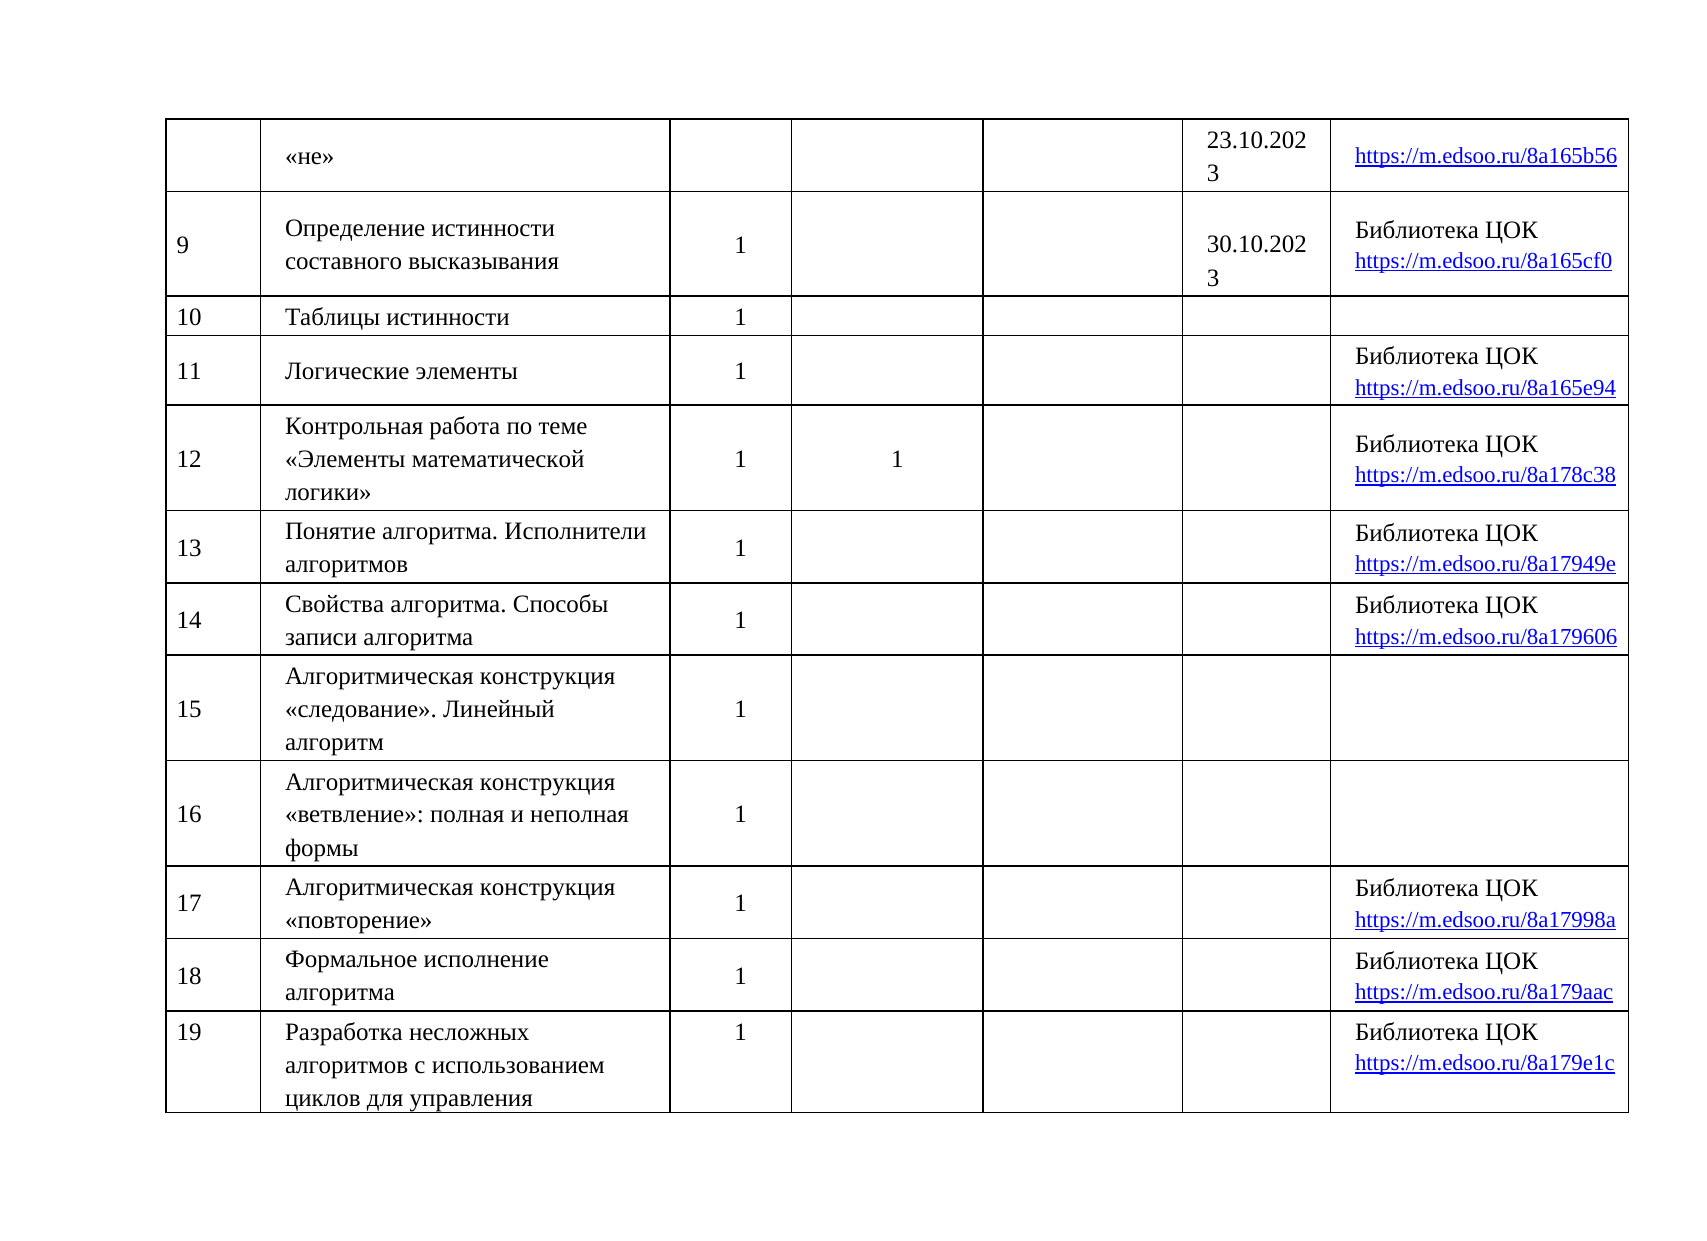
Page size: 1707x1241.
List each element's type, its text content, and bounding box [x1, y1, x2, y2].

table_cell 9 [167, 192, 260, 295]
table_cell [1183, 584, 1330, 654]
table_cell 15 [167, 656, 260, 760]
table_cell [1183, 297, 1330, 334]
table_cell [984, 1012, 1182, 1112]
table_cell [984, 939, 1182, 1010]
table_cell 1 [671, 656, 791, 760]
table_cell [984, 761, 1182, 865]
table_cell [792, 761, 982, 865]
table_cell 30.10.2023 [1183, 192, 1330, 295]
table_cell [984, 297, 1182, 334]
table_cell 1 [671, 939, 791, 1010]
table_cell 14 [167, 584, 260, 654]
table_cell 1 [671, 867, 791, 938]
table_cell [792, 939, 982, 1010]
table_cell [984, 867, 1182, 938]
table_cell [1183, 1012, 1330, 1112]
table_cell 1 [792, 406, 982, 509]
table_cell [792, 584, 982, 654]
table_cell Алгоритмическая конструкция «повторение» [261, 867, 669, 938]
table_cell [984, 511, 1182, 582]
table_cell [261, 120, 669, 191]
table_cell 12 [167, 406, 260, 509]
table_cell 1 [671, 297, 791, 334]
table_cell Библиотека ЦОК https://m.edsoo.ru/8a165e94 [1331, 336, 1628, 404]
table_cell 1 [671, 120, 791, 191]
table_cell Контрольная работа по теме «Элементы математической логики» [261, 406, 669, 509]
table_cell Формальное исполнение алгоритма [261, 939, 669, 1010]
table_cell [984, 406, 1182, 509]
table_cell Логические элементы [261, 336, 669, 404]
table_cell [1331, 761, 1628, 865]
table_cell 1 [671, 192, 791, 295]
table_cell 1 [671, 1012, 791, 1112]
table_cell Библиотека ЦОК https://m.edsoo.ru/8a178c38 [1331, 406, 1628, 509]
table_cell [984, 584, 1182, 654]
table_cell Библиотека ЦОК https://m.edsoo.ru/8a179aac [1331, 939, 1628, 1010]
table_cell [984, 336, 1182, 404]
table_cell 18 [167, 939, 260, 1010]
table_cell [792, 192, 982, 295]
table_cell [1183, 406, 1330, 509]
table_cell 1 [671, 511, 791, 582]
table_cell [1183, 761, 1330, 865]
table_cell 1 [671, 336, 791, 404]
table_cell Библиотека ЦОК https://m.edsoo.ru/8a17998a [1331, 867, 1628, 938]
table_cell 1 [671, 761, 791, 865]
table_cell Библиотека ЦОК https://m.edsoo.ru/8a165cf0 [1331, 192, 1628, 295]
table_cell [1183, 511, 1330, 582]
table_cell [1331, 297, 1628, 334]
table_cell [792, 120, 982, 191]
table_cell [984, 192, 1182, 295]
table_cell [1331, 1012, 1628, 1112]
table_cell Алгоритмическая конструкция «ветвление»: полная и неполная формы [261, 761, 669, 865]
table_cell [1183, 867, 1330, 938]
table_cell 23.10.2023 [1183, 120, 1330, 191]
table_cell Понятие алгоритма. Исполнители алгоритмов [261, 511, 669, 582]
table_cell [1331, 656, 1628, 760]
table_cell [984, 656, 1182, 760]
table_cell 1 [671, 584, 791, 654]
table_cell [792, 297, 982, 334]
table_cell [792, 511, 982, 582]
table_cell 1 [671, 406, 791, 509]
table_cell [984, 120, 1182, 191]
table_cell [792, 336, 982, 404]
table_cell Алгоритмическая конструкция «следование». Линейный алгоритм [261, 656, 669, 760]
table_cell Свойства алгоритма. Способы записи алгоритма [261, 584, 669, 654]
table_cell [792, 656, 982, 760]
table_cell Определение истинности составного высказывания [261, 192, 669, 295]
table_cell 16 [167, 761, 260, 865]
table_cell 11 [167, 336, 260, 404]
table_cell Библиотека ЦОК https://m.edsoo.ru/8a17949e [1331, 511, 1628, 582]
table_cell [1331, 120, 1628, 191]
table_cell 17 [167, 867, 260, 938]
table_cell 10 [167, 297, 260, 334]
table_cell Библиотека ЦОК https://m.edsoo.ru/8a179606 [1331, 584, 1628, 654]
table_cell [1183, 939, 1330, 1010]
table_cell [1183, 336, 1330, 404]
table_cell [792, 867, 982, 938]
table_cell [792, 1012, 982, 1112]
table_cell Таблицы истинности [261, 297, 669, 334]
table_cell 19 [167, 1012, 260, 1112]
table_cell 13 [167, 511, 260, 582]
table_cell 8 [167, 120, 260, 191]
table_cell [1183, 656, 1330, 760]
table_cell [261, 1012, 669, 1112]
